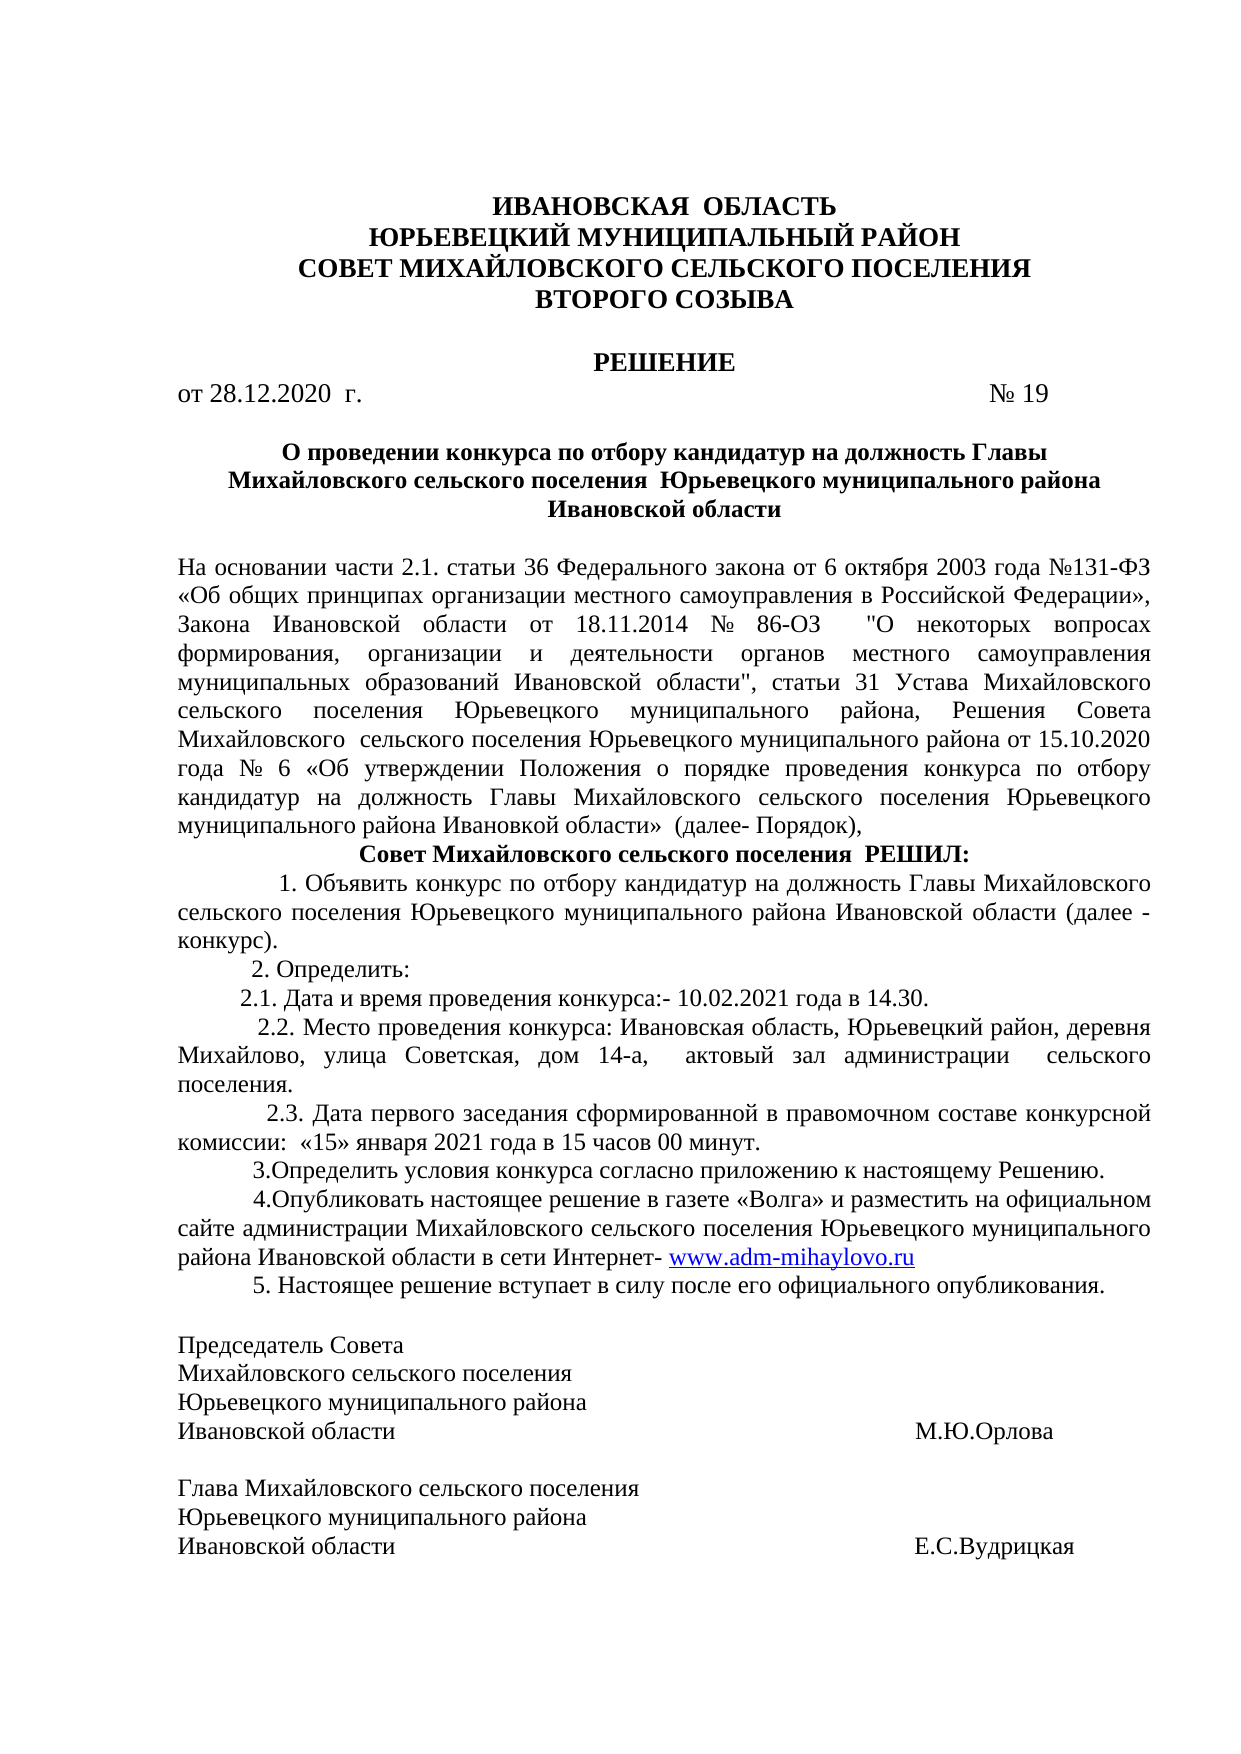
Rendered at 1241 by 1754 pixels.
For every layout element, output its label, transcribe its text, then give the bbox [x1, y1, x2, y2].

text 3.Определить условия конкурса согласно приложению к настоящему Решению. [177, 1156, 1152, 1184]
title На основании части 2.1. статьи 36 Федерального закона от 6 октября 2003 года №131-ФЗ «Об общих принципах организации местного самоуправления в Российской Федерации», Закона Ивановской области от 18.11.2014 № 86-ОЗ "О некоторых вопросах формирования, организации и деятельности органов местного самоуправления муниципальных образований Ивановской области", статьи 31 Устава Михайловского сельского поселения Юрьевецкого муниципального района, Решения Совета Михайловского сельского поселения Юрьевецкого муниципального района от 15.10.2020 года № 6 «Об утверждении Положения о порядке проведения конкурса по отбору кандидатур на должность Главы Михайловского сельского поселения Юрьевецкого муниципального района Ивановкой области» (далее- Порядок), [177, 552, 1152, 839]
text ЮРЬЕВЕЦКИЙ МУНИЦИПАЛЬНЫЙ РАЙОН [177, 221, 1152, 252]
text 5. Настоящее решение вступает в силу после его официального опубликования. [177, 1271, 1152, 1299]
text Ивановской области М.Ю.Орлова [177, 1416, 1152, 1445]
text Михайловского сельского поселения [177, 1358, 1152, 1387]
text Глава Михайловского сельского поселения [177, 1473, 1152, 1502]
text 2.1. Дата и время проведения конкурса:- 10.02.2021 года в 14.30. [177, 983, 1152, 1012]
text 2. Определить: [177, 954, 1152, 983]
text от 28.12.2020 г. № 19 [177, 377, 1152, 408]
text Ивановской области [177, 494, 1152, 523]
text СОВЕТ МИХАЙЛОВСКОГО СЕЛЬСКОГО ПОСЕЛЕНИЯ [177, 252, 1152, 283]
text Совет Михайловского сельского поселения РЕШИЛ: [177, 839, 1152, 868]
text Михайловского сельского поселения Юрьевецкого муниципального района [177, 466, 1152, 494]
text 2.2. Место проведения конкурса: Ивановская область, Юрьевецкий район, деревня Михайлово, улица Советская, дом 14-а, актовый зал администрации сельского поселения. [177, 1012, 1152, 1098]
text Юрьевецкого муниципального района [177, 1387, 1152, 1416]
text 2.3. Дата первого заседания сформированной в правомочном составе конкурсной комиссии: «15» января 2021 года в 15 часов 00 минут. [177, 1098, 1152, 1156]
text Юрьевецкого муниципального района [177, 1502, 1152, 1531]
text ИВАНОВСКАЯ ОБЛАСТЬ [177, 190, 1152, 221]
text О проведении конкурса по отбору кандидатур на должность Главы [177, 437, 1152, 466]
text РЕШЕНИЕ [177, 346, 1152, 377]
text 1. Объявить конкурс по отбору кандидатур на должность Главы Михайловского сельского поселения Юрьевецкого муниципального района Ивановской области (далее - конкурс). [177, 868, 1152, 954]
text ВТОРОГО СОЗЫВА [177, 283, 1152, 314]
text Председатель Совета [177, 1330, 1152, 1358]
text Ивановской области Е.С.Вудрицкая [177, 1531, 1152, 1560]
text 4.Опубликовать настоящее решение в газете «Волга» и разместить на официальном сайте администрации Михайловского сельского поселения Юрьевецкого муниципального района Ивановской области в сети Интернет- www.adm-mihaylovo.ru [177, 1184, 1152, 1271]
